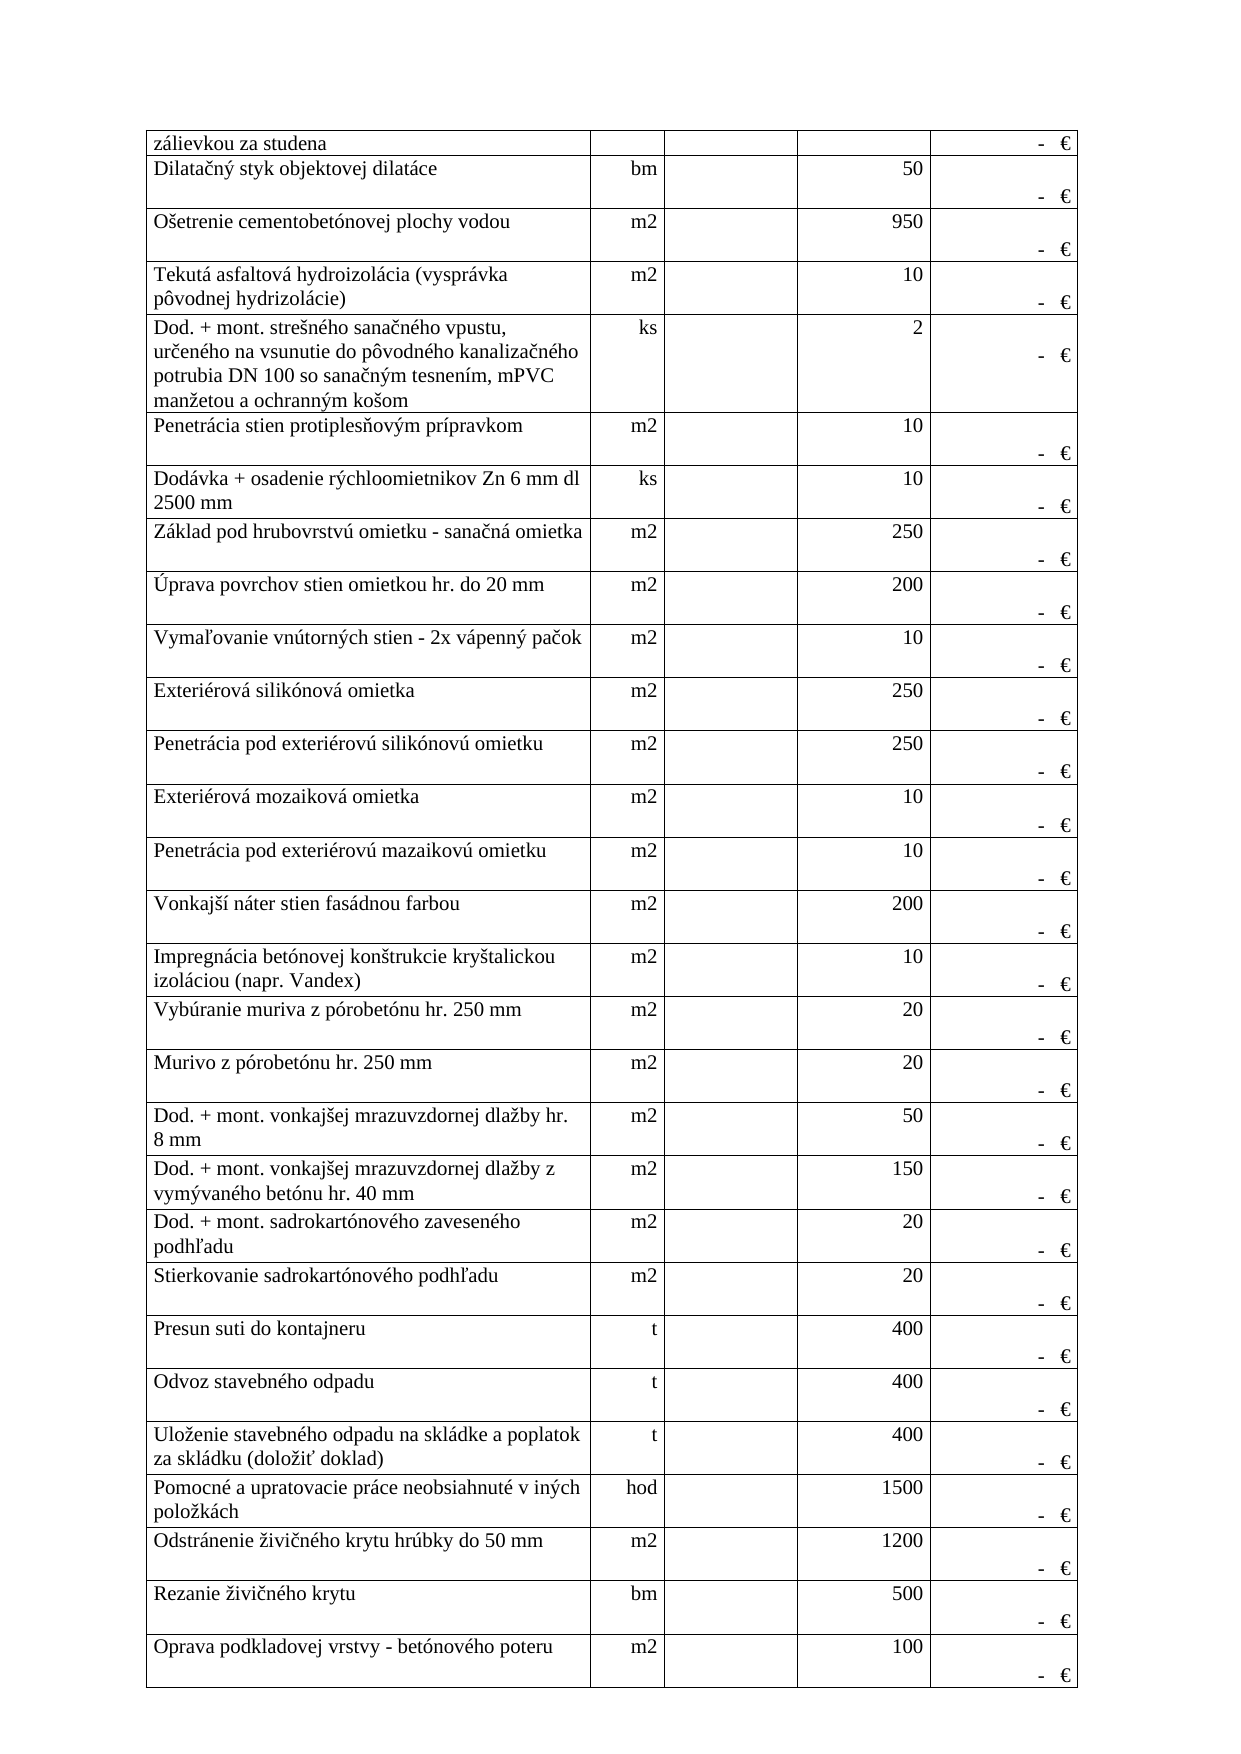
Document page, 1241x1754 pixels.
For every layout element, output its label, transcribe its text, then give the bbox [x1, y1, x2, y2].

table_cell [665, 519, 797, 571]
table_cell - € [931, 1635, 1077, 1687]
table_cell bm [591, 156, 664, 208]
table_cell [665, 262, 797, 314]
table_cell 10 [798, 413, 930, 465]
table_cell - € [931, 262, 1077, 314]
table_cell - € [931, 1103, 1077, 1155]
table_cell Dilatačný styk objektovej dilatáce [147, 156, 590, 208]
table_cell [665, 1369, 797, 1421]
table_cell - € [931, 1528, 1077, 1580]
table_cell - € [931, 1475, 1077, 1527]
table_cell - € [931, 944, 1077, 996]
table_cell 20 [798, 997, 930, 1049]
table_cell 10 [798, 785, 930, 837]
table_cell - € [931, 1156, 1077, 1208]
table_cell 100 [798, 131, 930, 155]
table_cell 10 [798, 466, 930, 518]
table_cell - € [931, 838, 1077, 890]
table_cell - € [931, 209, 1077, 261]
table_cell 10 [798, 625, 930, 677]
table_cell 150 [798, 1156, 930, 1208]
table_cell 250 [798, 519, 930, 571]
table_cell bm [591, 131, 664, 155]
table_cell 250 [798, 731, 930, 783]
table_cell - € [931, 1210, 1077, 1262]
table_cell 950 [798, 209, 930, 261]
table_cell 400 [798, 1316, 930, 1368]
table_cell - € [931, 315, 1077, 412]
table_cell Základ pod hrubovrstvú omietku - sanačná omietka [147, 519, 590, 571]
table_cell 400 [798, 1369, 930, 1421]
table_cell [665, 466, 797, 518]
table_cell 1200 [798, 1528, 930, 1580]
table_cell 20 [798, 1050, 930, 1102]
table_cell [665, 1316, 797, 1368]
table_cell 50 [798, 156, 930, 208]
table_cell Dodávka + osadenie rýchloomietnikov Zn 6 mm dl 2500 mm [147, 466, 590, 518]
table_cell [665, 209, 797, 261]
table_cell Dod. + mont. vonkajšej mrazuvzdornej dlažby hr. 8 mm [147, 1103, 590, 1155]
table_cell Oprava podkladovej vrstvy - betónového poteru [147, 1635, 590, 1687]
table_cell m2 [591, 1103, 664, 1155]
table_cell 20 [798, 1263, 930, 1315]
table_cell - € [931, 997, 1077, 1049]
table_cell - € [931, 466, 1077, 518]
table_cell [665, 315, 797, 412]
table_cell - € [931, 1369, 1077, 1421]
table_cell 10 [798, 838, 930, 890]
table_cell Uloženie stavebného odpadu na skládke a poplatok za skládku (doložiť doklad) [147, 1422, 590, 1474]
table_cell [665, 413, 797, 465]
table_cell 2 [798, 315, 930, 412]
table_cell [665, 131, 797, 155]
table_cell Presun suti do kontajneru [147, 1316, 590, 1368]
table_cell 10 [798, 944, 930, 996]
table_cell bm [591, 1581, 664, 1633]
table_cell [665, 625, 797, 677]
table_cell - € [931, 572, 1077, 624]
table_cell Impregnácia betónovej konštrukcie kryštalickou izoláciou (napr. Vandex) [147, 944, 590, 996]
table_cell Exteriérová mozaiková omietka [147, 785, 590, 837]
table_cell m2 [591, 1050, 664, 1102]
table_cell [665, 785, 797, 837]
table_cell [665, 1581, 797, 1633]
table_cell 100 [798, 1635, 930, 1687]
table_cell m2 [591, 731, 664, 783]
table_cell 1500 [798, 1475, 930, 1527]
table_cell 50 [798, 1103, 930, 1155]
table_cell [665, 1528, 797, 1580]
table_cell - € [931, 131, 1077, 155]
table_cell Dod. + mont. strešného sanačného vpustu, určeného na vsunutie do pôvodného kanalizačného potrubia DN 100 so sanačným tesnením, mPVC manžetou a ochranným košom [147, 315, 590, 412]
table_cell [665, 1263, 797, 1315]
table_cell m2 [591, 1210, 664, 1262]
table_cell t [591, 1316, 664, 1368]
table_cell hod [591, 1475, 664, 1527]
table_cell [665, 944, 797, 996]
table_cell 400 [798, 1422, 930, 1474]
table_cell m2 [591, 838, 664, 890]
table_cell 500 [798, 1581, 930, 1633]
table_cell Úprava povrchov stien omietkou hr. do 20 mm [147, 572, 590, 624]
table_cell [665, 997, 797, 1049]
table_cell Vybúranie muriva z pórobetónu hr. 250 mm [147, 997, 590, 1049]
table_cell m2 [591, 519, 664, 571]
table_cell Exteriérová silikónová omietka [147, 678, 590, 730]
table_cell 200 [798, 572, 930, 624]
table_cell 20 [798, 1210, 930, 1262]
table_cell m2 [591, 1528, 664, 1580]
table_cell Odstránenie živičného krytu hrúbky do 50 mm [147, 1528, 590, 1580]
table_cell [665, 1050, 797, 1102]
table_cell - € [931, 1422, 1077, 1474]
table_cell - € [931, 785, 1077, 837]
table_cell Penetrácia stien protiplesňovým prípravkom [147, 413, 590, 465]
table_cell - € [931, 156, 1077, 208]
table_cell 10 [798, 262, 930, 314]
table_cell m2 [591, 944, 664, 996]
table_cell ks [591, 315, 664, 412]
table_cell m2 [591, 678, 664, 730]
table_cell [665, 1475, 797, 1527]
table_cell - € [931, 678, 1077, 730]
table_cell m2 [591, 1263, 664, 1315]
table_cell - € [931, 519, 1077, 571]
table_cell m2 [591, 785, 664, 837]
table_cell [147, 131, 590, 155]
table_cell m2 [591, 997, 664, 1049]
table_cell [665, 678, 797, 730]
table_cell Penetrácia pod exteriérovú mazaikovú omietku [147, 838, 590, 890]
table_cell m2 [591, 572, 664, 624]
table_cell [665, 1103, 797, 1155]
table_cell [665, 572, 797, 624]
table_cell [665, 1156, 797, 1208]
table_cell Dod. + mont. sadrokartónového zaveseného podhľadu [147, 1210, 590, 1262]
table_cell m2 [591, 1156, 664, 1208]
table_cell - € [931, 891, 1077, 943]
table_cell m2 [591, 209, 664, 261]
table_cell Vonkajší náter stien fasádnou farbou [147, 891, 590, 943]
table_cell 250 [798, 678, 930, 730]
table_cell - € [931, 625, 1077, 677]
table_cell [665, 1210, 797, 1262]
table_cell - € [931, 1050, 1077, 1102]
table_cell t [591, 1422, 664, 1474]
table_cell Penetrácia pod exteriérovú silikónovú omietku [147, 731, 590, 783]
table_cell [665, 156, 797, 208]
table_cell - € [931, 731, 1077, 783]
table_cell [665, 1635, 797, 1687]
table_cell Rezanie živičného krytu [147, 1581, 590, 1633]
table_cell t [591, 1369, 664, 1421]
table_cell [665, 731, 797, 783]
table_cell - € [931, 1581, 1077, 1633]
table_cell [665, 1422, 797, 1474]
table_cell Stierkovanie sadrokartónového podhľadu [147, 1263, 590, 1315]
table_cell m2 [591, 413, 664, 465]
table_cell Pomocné a upratovacie práce neobsiahnuté v iných položkách [147, 1475, 590, 1527]
table_cell Ošetrenie cementobetónovej plochy vodou [147, 209, 590, 261]
table_cell Murivo z pórobetónu hr. 250 mm [147, 1050, 590, 1102]
table_cell - € [931, 1263, 1077, 1315]
table_cell [665, 838, 797, 890]
table_cell Vymaľovanie vnútorných stien - 2x vápenný pačok [147, 625, 590, 677]
table_cell [665, 891, 797, 943]
table_cell - € [931, 1316, 1077, 1368]
table_cell 200 [798, 891, 930, 943]
table_cell Odvoz stavebného odpadu [147, 1369, 590, 1421]
table_cell ks [591, 466, 664, 518]
table_cell Tekutá asfaltová hydroizolácia (vysprávka pôvodnej hydrizolácie) [147, 262, 590, 314]
table_cell m2 [591, 891, 664, 943]
table_cell m2 [591, 262, 664, 314]
table_cell m2 [591, 625, 664, 677]
table_cell m2 [591, 1635, 664, 1687]
table_cell - € [931, 413, 1077, 465]
table_cell Dod. + mont. vonkajšej mrazuvzdornej dlažby z vymývaného betónu hr. 40 mm [147, 1156, 590, 1208]
